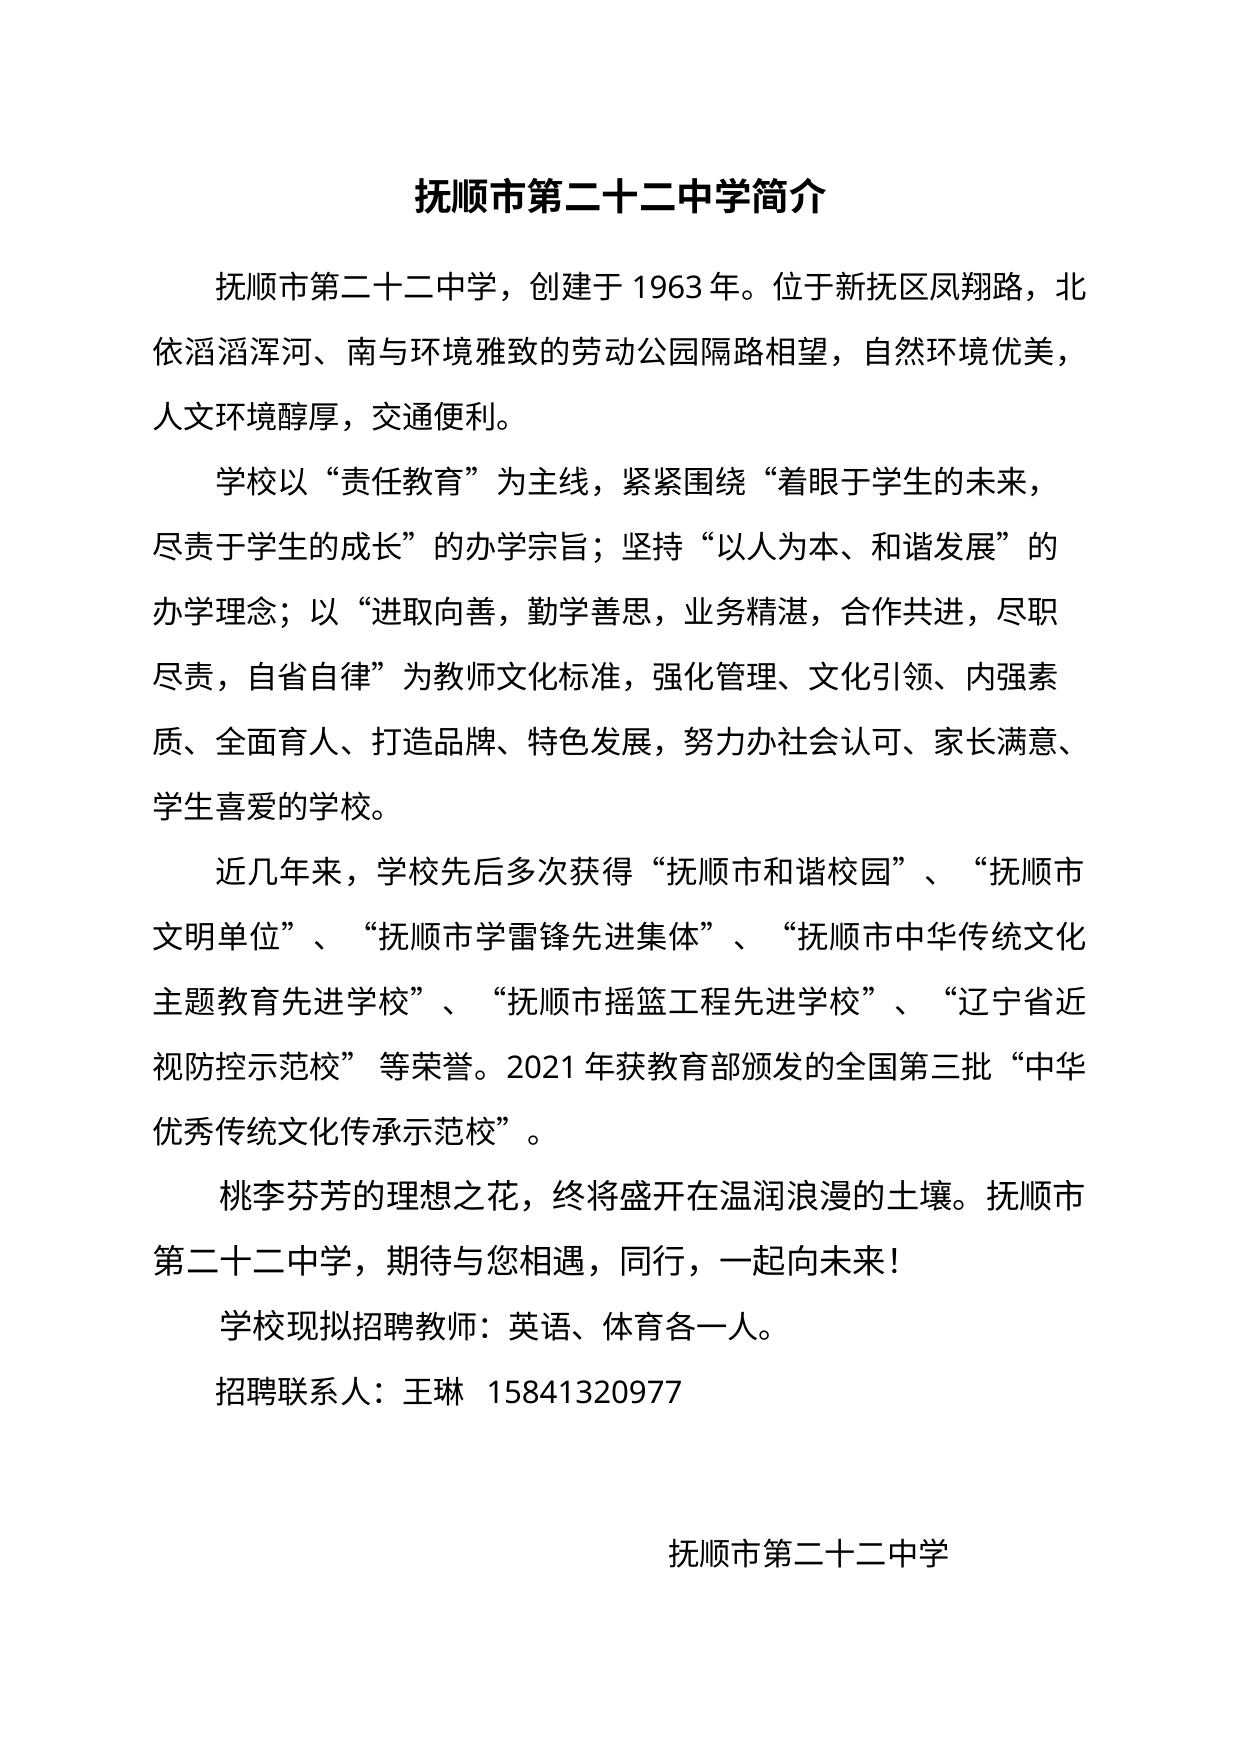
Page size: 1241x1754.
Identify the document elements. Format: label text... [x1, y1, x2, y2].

text 抚顺市第二十二中学 [152, 1519, 1088, 1584]
text 近几年来，学校先后多次获得“抚顺市和谐校园”、“抚顺市文明单位”、“抚顺市学雷锋先进集体”、“抚顺市中华传统文化主题教育先进学校”、“抚顺市摇篮工程先进学校”、“辽宁省近视防控示范校” 等荣誉。2021年获教育部颁发的全国第三批“中华优秀传统文化传承示范校”。 [152, 837, 1088, 1162]
text 抚顺市第二十二中学，创建于1963年。位于新抚区凤翔路，北依滔滔浑河、南与环境雅致的劳动公园隔路相望，自然环境优美，人文环境醇厚，交通便利。 [152, 252, 1088, 447]
text 招聘联系人：王琳 15841320977 [152, 1357, 1088, 1422]
text 学校现拟招聘教师：英语、体育各一人。 [152, 1292, 1088, 1357]
text 抚顺市第二十二中学简介 [152, 162, 1088, 227]
text 学校以“责任教育”为主线，紧紧围绕“着眼于学生的未来，尽责于学生的成长”的办学宗旨；坚持“以人为本、和谐发展”的办学理念；以“进取向善，勤学善思，业务精湛，合作共进，尽职尽责，自省自律”为教师文化标准，强化管理、文化引领、内强素质、全面育人、打造品牌、特色发展，努力办社会认可、家长满意、学生喜爱的学校。 [152, 447, 1088, 837]
text 桃李芬芳的理想之花，终将盛开在温润浪漫的土壤。抚顺市第二十二中学，期待与您相遇，同行，一起向未来！ [152, 1162, 1088, 1292]
